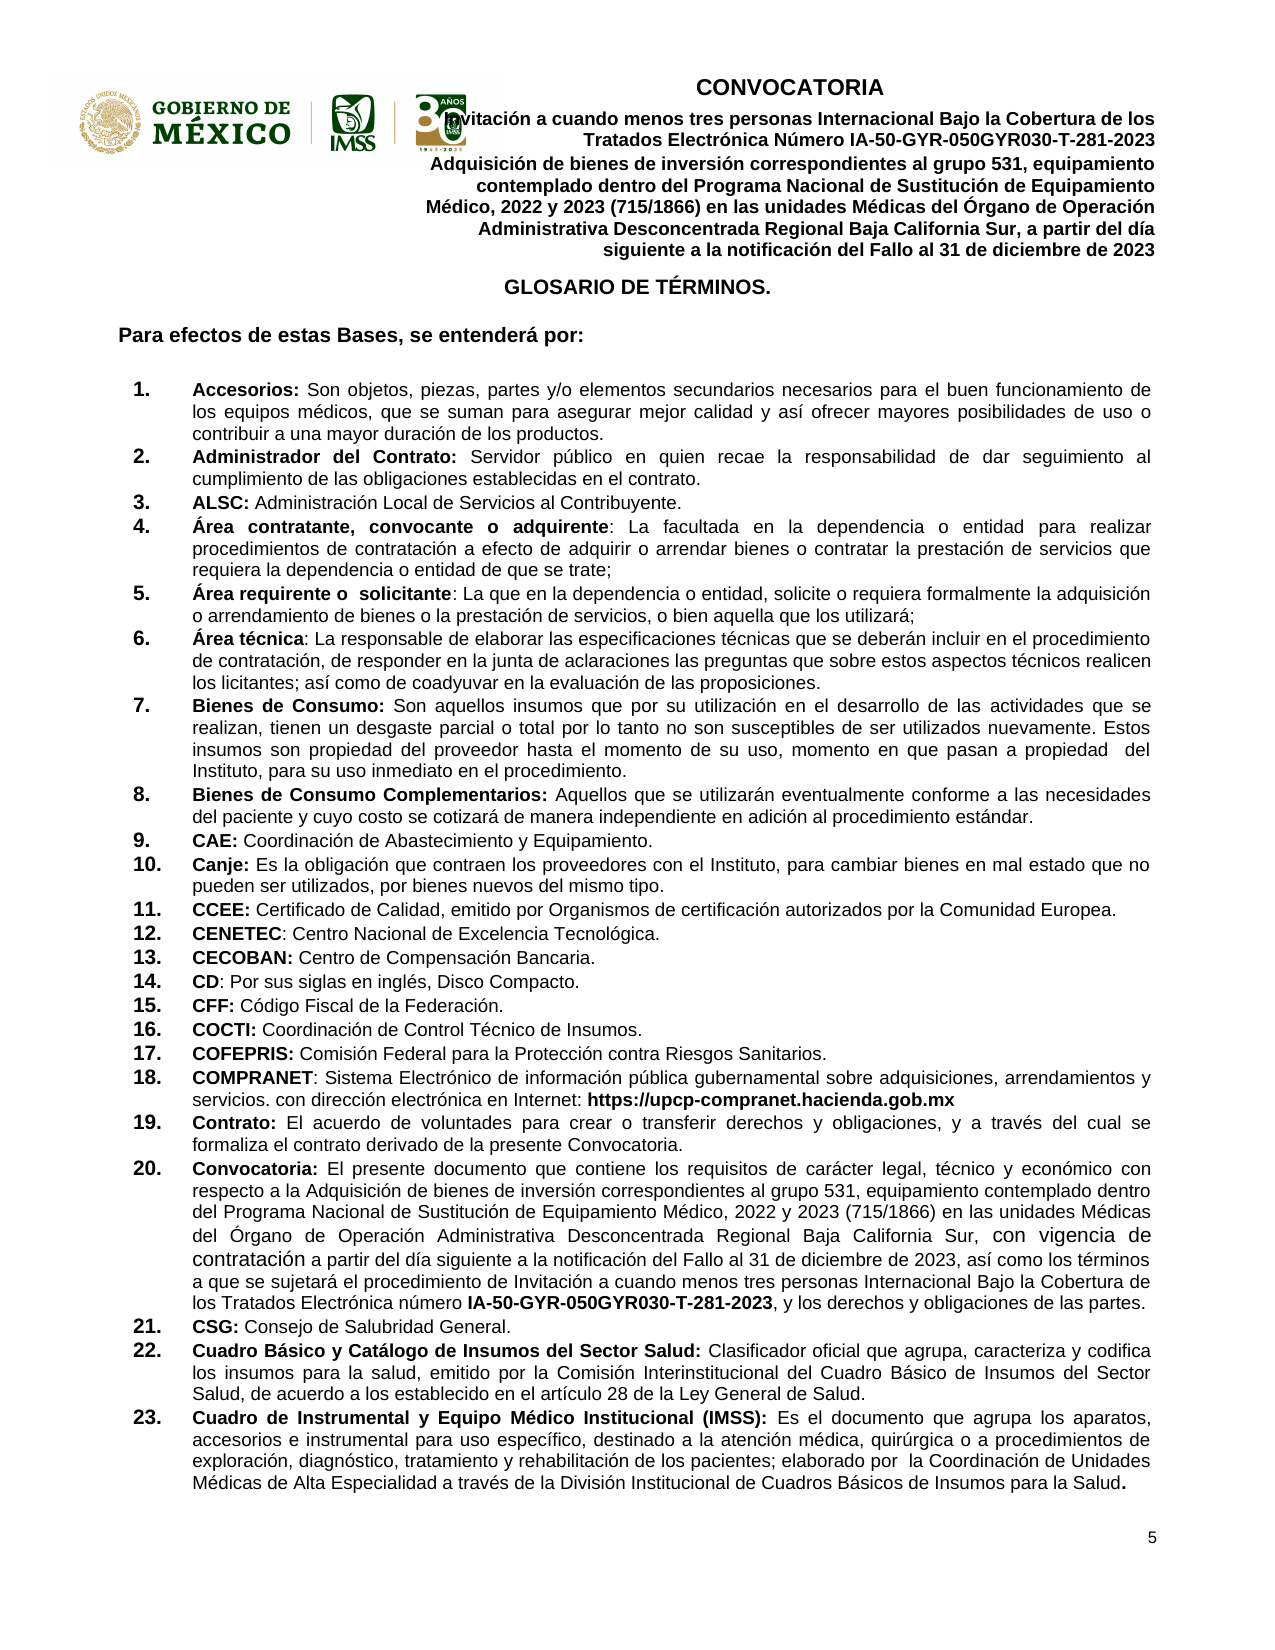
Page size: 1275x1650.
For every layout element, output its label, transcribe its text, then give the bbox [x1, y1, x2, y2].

text GLOSARIO DE TÉRMINOS. [118, 275, 1157, 299]
list CENETEC: Centro Nacional de Excelencia Tecnológica. [133, 921, 1152, 945]
list Cuadro Básico y Catálogo de Insumos del Sector Salud: Clasificador oficial que agrupa, caracteriza y codifica los insumos para la salud, emitido por la Comisión Interinstitucional del Cuadro Básico de Insumos del Sector Salud, de acuerdo a los establecido en el artículo 28 de la Ley General de Salud. [133, 1338, 1152, 1405]
list Accesorios: Son objetos, piezas, partes y/o elementos secundarios necesarios para el buen funcionamiento de los equipos médicos, que se suman para asegurar mejor calidad y así ofrecer mayores posibilidades de uso o contribuir a una mayor duración de los productos. [133, 377, 1152, 444]
list Área requirente o solicitante: La que en la dependencia o entidad, solicite o requiera formalmente la adquisición o arrendamiento de bienes o la prestación de servicios, o bien aquella que los utilizará; [133, 581, 1152, 626]
list ALSC: Administración Local de Servicios al Contribuyente. [133, 489, 1152, 513]
list CFF: Código Fiscal de la Federación. [133, 993, 1152, 1017]
list Convocatoria: El presente documento que contiene los requisitos de carácter legal, técnico y económico con respecto a la Adquisición de bienes de inversión correspondientes al grupo 531, equipamiento contemplado dentro del Programa Nacional de Sustitución de Equipamiento Médico, 2022 y 2023 (715/1866) en las unidades Médicas del Órgano de Operación Administrativa Desconcentrada Regional Baja California Sur, con vigencia de contratación a partir del día siguiente a la notificación del Fallo al 31 de diciembre de 2023, así como los términos a que se sujetará el procedimiento de Invitación a cuando menos tres personas Internacional Bajo la Cobertura de los Tratados Electrónica número IA-50-GYR-050GYR030-T-281-2023, y los derechos y obligaciones de las partes. [133, 1156, 1152, 1314]
list CCEE: Certificado de Calidad, emitido por Organismos de certificación autorizados por la Comunidad Europea. [133, 897, 1152, 921]
list COFEPRIS: Comisión Federal para la Protección contra Riesgos Sanitarios. [133, 1041, 1152, 1064]
list Canje: Es la obligación que contraen los proveedores con el Instituto, para cambiar bienes en mal estado que no pueden ser utilizados, por bienes nuevos del mismo tipo. [133, 851, 1152, 897]
list Bienes de Consumo Complementarios: Aquellos que se utilizarán eventualmente conforme a las necesidades del paciente y cuyo costo se cotizará de manera independiente en adición al procedimiento estándar. [133, 782, 1152, 827]
list COCTI: Coordinación de Control Técnico de Insumos. [133, 1017, 1152, 1041]
list CD: Por sus siglas en inglés, Disco Compacto. [133, 969, 1152, 993]
list Cuadro de Instrumental y Equipo Médico Institucional (IMSS): Es el documento que agrupa los aparatos, accesorios e instrumental para uso específico, destinado a la atención médica, quirúrgica o a procedimientos de exploración, diagnóstico, tratamiento y rehabilitación de los pacientes; elaborado por la Coordinación de Unidades Médicas de Alta Especialidad a través de la División Institucional de Cuadros Básicos de Insumos para la Salud. [133, 1405, 1152, 1493]
list Área técnica: La responsable de elaborar las especificaciones técnicas que se deberán incluir en el procedimiento de contratación, de responder en la junta de aclaraciones las preguntas que sobre estos aspectos técnicos realicen los licitantes; así como de coadyuvar en la evaluación de las proposiciones. [133, 626, 1152, 693]
list Contrato: El acuerdo de voluntades para crear o transferir derechos y obligaciones, y a través del cual se formaliza el contrato derivado de la presente Convocatoria. [133, 1110, 1152, 1156]
list COMPRANET: Sistema Electrónico de información pública gubernamental sobre adquisiciones, arrendamientos y servicios. con dirección electrónica en Internet: https://upcp-compranet.hacienda.gob.mx [133, 1064, 1152, 1110]
list Administrador del Contrato: Servidor público en quien recae la responsabilidad de dar seguimiento al cumplimiento de las obligaciones establecidas en el contrato. [133, 444, 1152, 489]
picture [53, 73, 505, 168]
list CECOBAN: Centro de Compensación Bancaria. [133, 945, 1152, 969]
list CSG: Consejo de Salubridad General. [133, 1314, 1152, 1338]
list CAE: Coordinación de Abastecimiento y Equipamiento. [133, 827, 1152, 851]
text Para efectos de estas Bases, se entenderá por: [118, 323, 1157, 347]
list Bienes de Consumo: Son aquellos insumos que por su utilización en el desarrollo de las actividades que se realizan, tienen un desgaste parcial o total por lo tanto no son susceptibles de ser utilizados nuevamente. Estos insumos son propiedad del proveedor hasta el momento de su uso, momento en que pasan a propiedad del Instituto, para su uso inmediato en el procedimiento. [133, 693, 1152, 782]
list Área contratante, convocante o adquirente: La facultada en la dependencia o entidad para realizar procedimientos de contratación a efecto de adquirir o arrendar bienes o contratar la prestación de servicios que requiera la dependencia o entidad de que se trate; [133, 513, 1152, 581]
